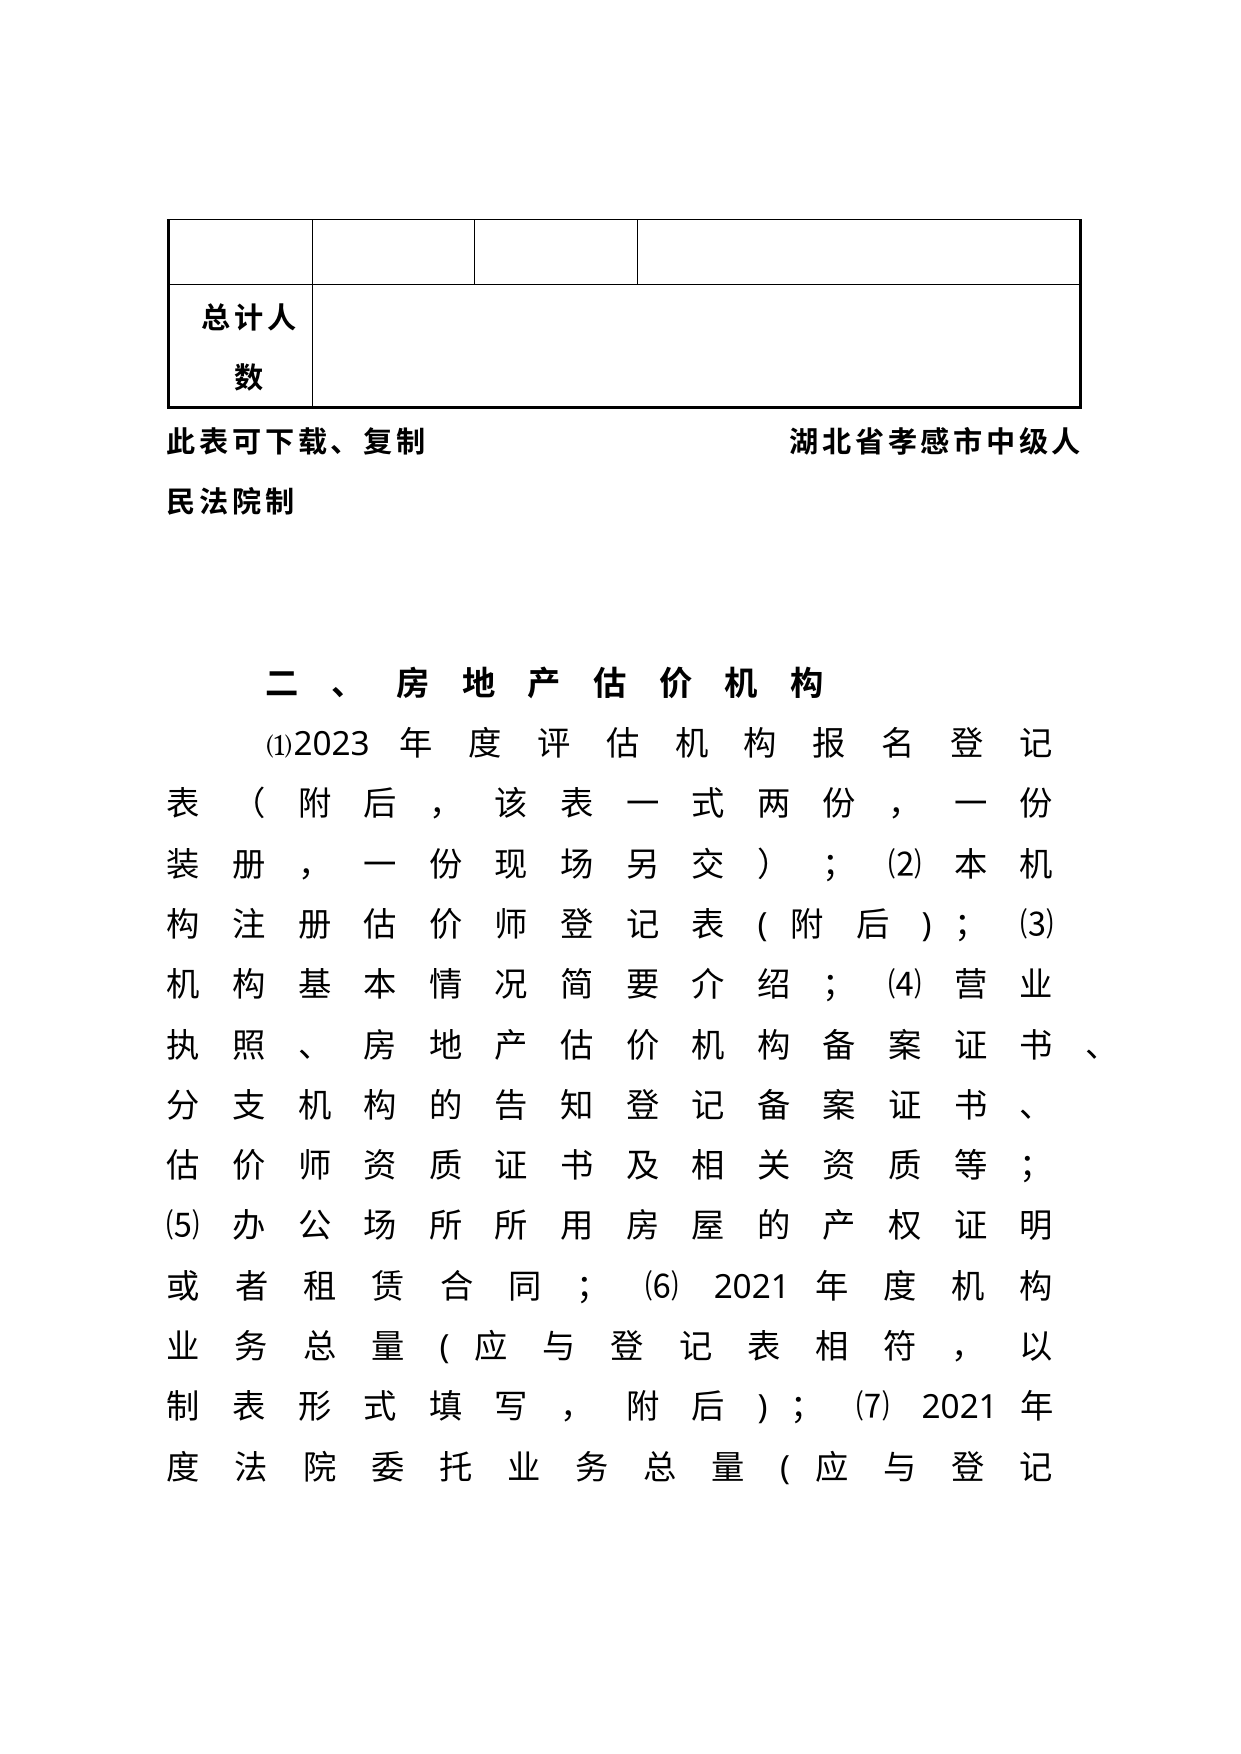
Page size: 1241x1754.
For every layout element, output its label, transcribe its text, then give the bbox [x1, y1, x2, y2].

table_cell [475, 220, 637, 284]
table_cell 总计人数 [170, 285, 312, 406]
text 此表可下载、复制 湖北省孝感市中级人民法院制 [167, 409, 1085, 530]
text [167, 711, 1085, 1495]
table_cell [638, 220, 1079, 284]
table_cell [313, 220, 474, 284]
table_cell [170, 220, 312, 284]
table_cell [313, 285, 1079, 406]
text 二、房地产估价机构 [167, 650, 1085, 711]
